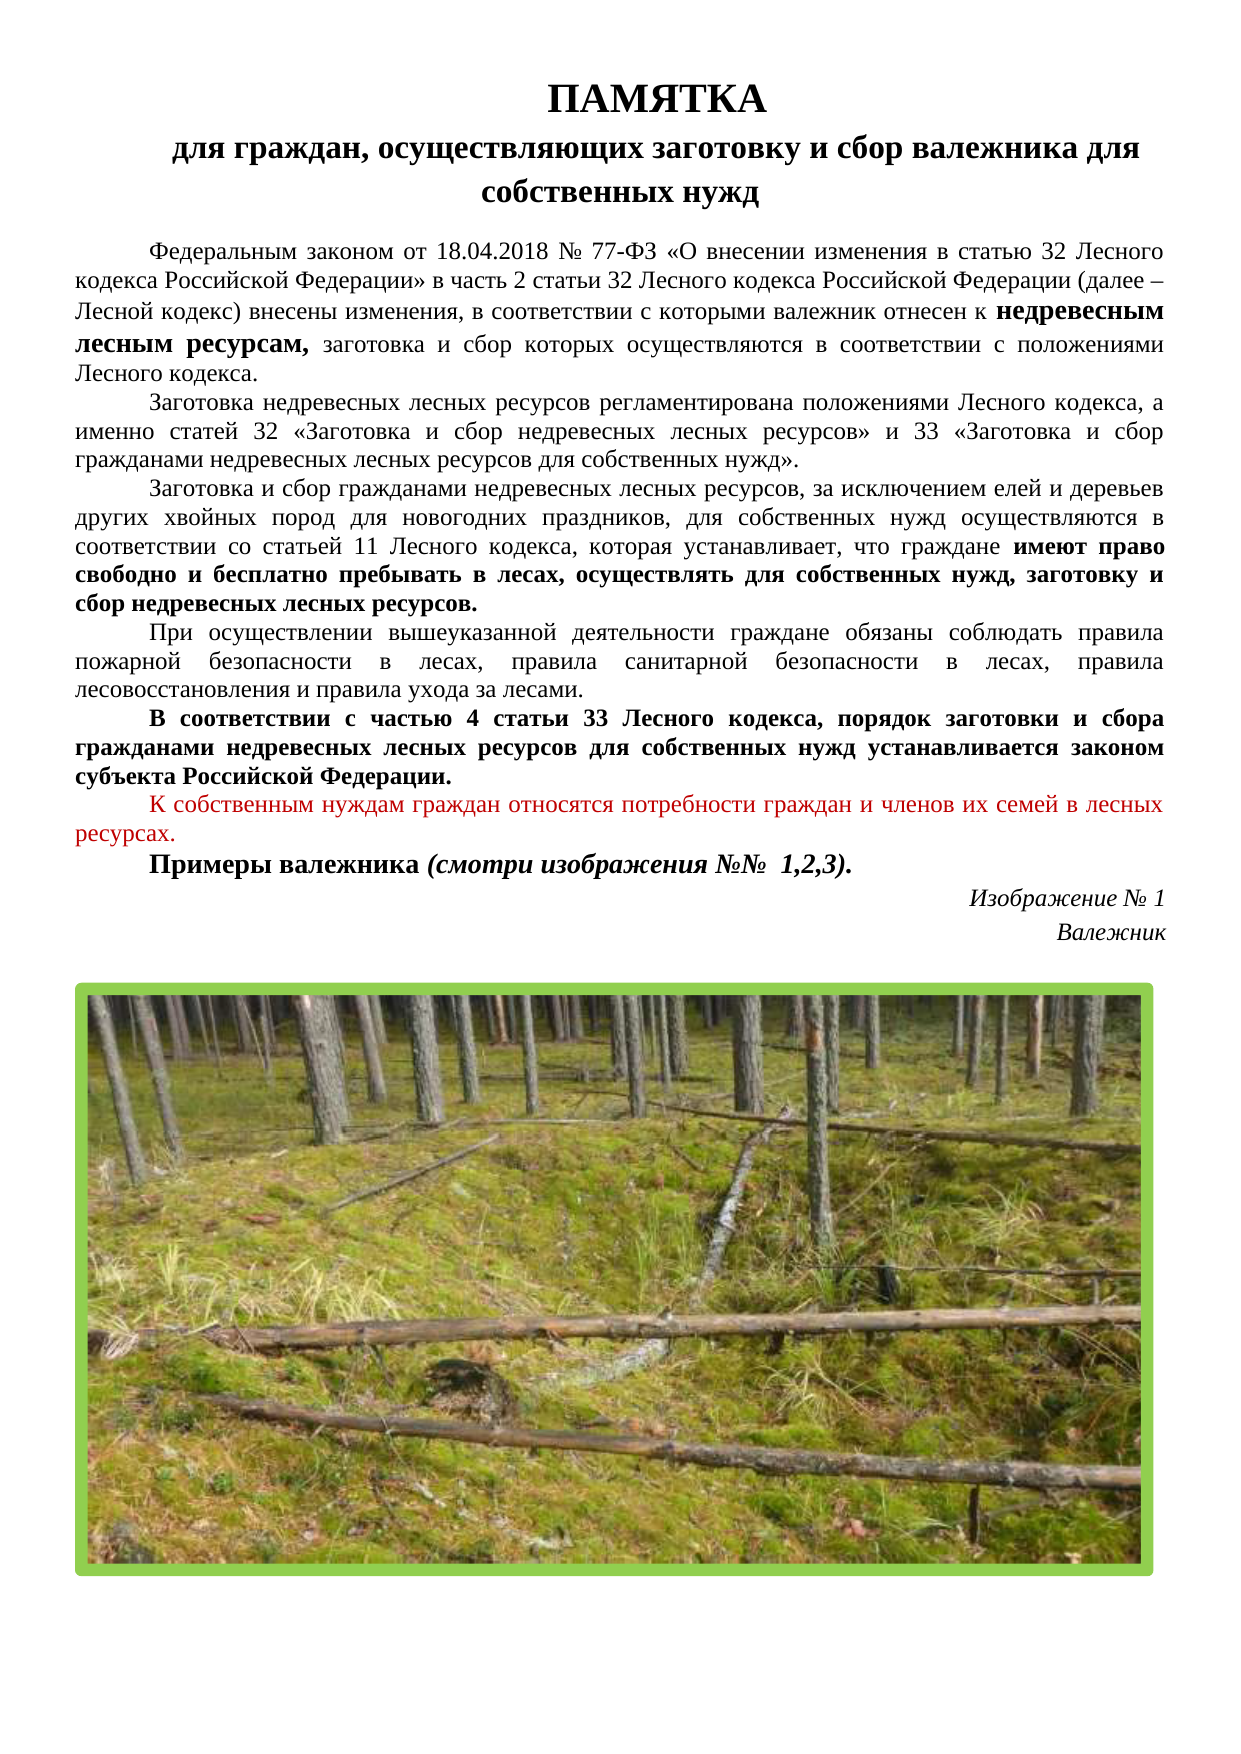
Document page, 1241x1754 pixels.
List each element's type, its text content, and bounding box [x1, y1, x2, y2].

text Федеральным законом от 18.04.2018 № 77-ФЗ «О внесении изменения в статью 32 Лесного кодекса Российской Федерации» в часть 2 статьи 32 Лесного кодекса Российской Федерации (далее – Лесной кодекс) внесены изменения, в соответствии с которыми валежник отнесен к недревесным лесным ресурсам, заготовка и сбор которых осуществляются в соответствии с положениями Лесного кодекса. [75, 236, 1164, 387]
text ПАМЯТКА [170, 73, 1144, 121]
picture [88, 996, 1140, 1563]
text К собственным нуждам граждан относятся потребности граждан и членов их семей в лесных ресурсах. [75, 790, 1164, 847]
text Заготовка недревесных лесных ресурсов регламентирована положениями Лесного кодекса, а именно статей 32 «Заготовка и сбор недревесных лесных ресурсов» и 33 «Заготовка и сбор гражданами недревесных лесных ресурсов для собственных нужд». [75, 387, 1165, 473]
text Заготовка и сбор гражданами недревесных лесных ресурсов, за исключением елей и деревьев других хвойных пород для новогодних праздников, для собственных нужд осуществляются в соответствии со статьей 11 Лесного кодекса, которая устанавливает, что граждане имеют право свободно и бесплатно пребывать в лесах, осуществлять для собственных нужд, заготовку и сбор недревесных лесных ресурсов. [75, 473, 1165, 617]
text Изображение № 1 [64, 883, 1166, 912]
text При осуществлении вышеуказанной деятельности граждане обязаны соблюдать правила пожарной безопасности в лесах, правила санитарной безопасности в лесах, правила лесовосстановления и правила ухода за лесами. [75, 617, 1164, 703]
text Примеры валежника (смотри изображения №№ 1,2,3). [149, 847, 1178, 880]
subtitle В соответствии с частью 4 статьи 33 Лесного кодекса, порядок заготовки и сбора гражданами недревесных лесных ресурсов для собственных нужд устанавливается законом субъекта Российской Федерации. [75, 703, 1165, 790]
text собственных нужд [97, 171, 1143, 209]
subtitle для граждан, осуществляющих заготовку и сбор валежника для [170, 128, 1143, 166]
text Валежник [64, 917, 1166, 946]
